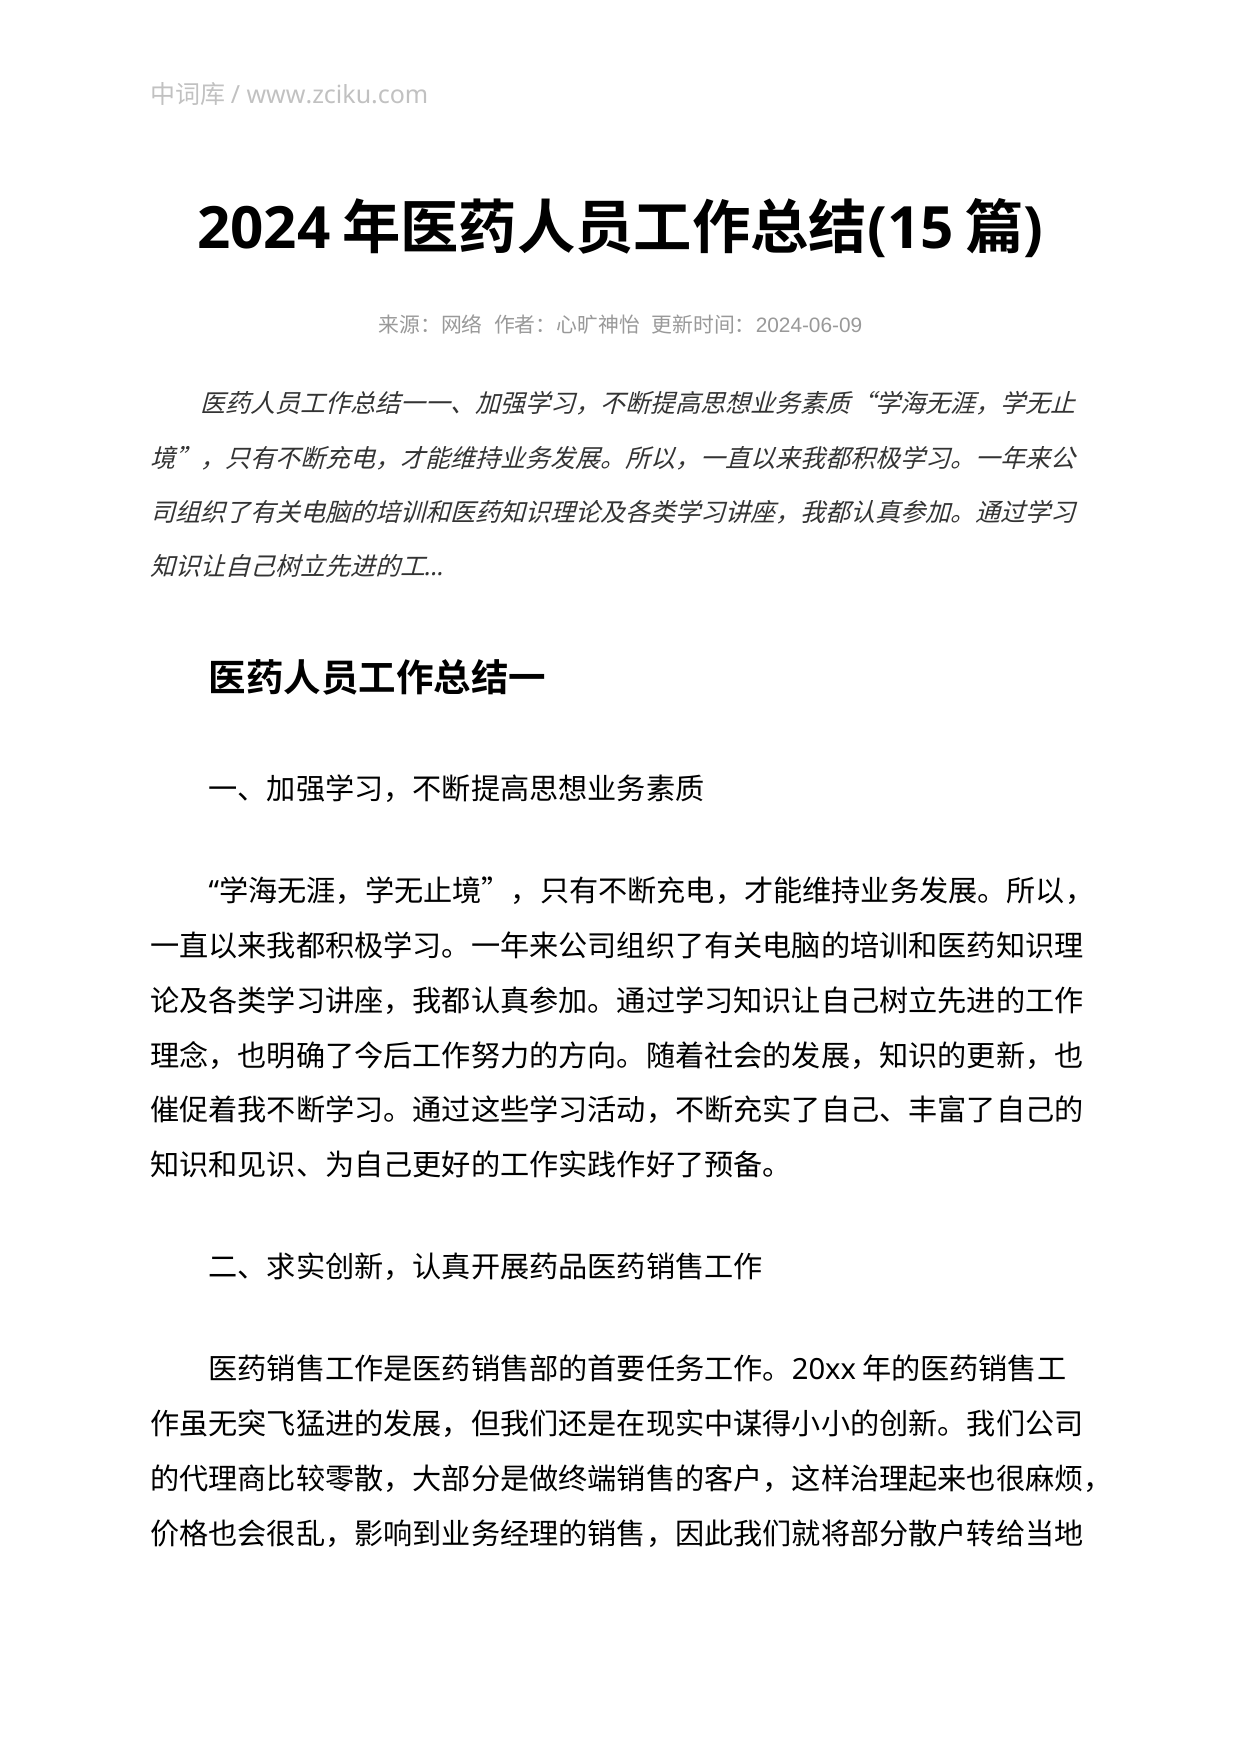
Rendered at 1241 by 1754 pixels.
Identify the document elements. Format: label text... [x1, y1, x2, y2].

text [150, 1345, 1090, 1552]
text 一、加强学习，不断提高思想业务素质 [150, 766, 1090, 808]
text 二、求实创新，认真开展药品医药销售工作 [150, 1244, 1090, 1286]
text 医药人员工作总结一 [150, 648, 1090, 702]
text 来源：网络 作者：心旷神怡 更新时间：2024-06-09 [150, 313, 1090, 337]
text “学海无涯，学无止境”，只有不断充电，才能维持业务发展。所以，一直以来我都积极学习。一年来公司组织了有关电脑的培训和医药知识理论及各类学习讲座，我都认真参加。通过学习知识让自己树立先进的工作理念，也明确了今后工作努力的方向。随着社会的发展，知识的更新，也催促着我不断学习。通过这些学习活动，不断充实了自己、丰富了自己的知识和见识、为自己更好的工作实践作好了预备。 [150, 867, 1090, 1184]
text 医药人员工作总结一一、加强学习，不断提高思想业务素质“学海无涯，学无止境”，只有不断充电，才能维持业务发展。所以，一直以来我都积极学习。一年来公司组织了有关电脑的培训和医药知识理论及各类学习讲座，我都认真参加。通过学习知识让自己树立先进的工... [150, 384, 1090, 583]
subtitle 2024年医药人员工作总结(15篇) [150, 181, 1090, 266]
